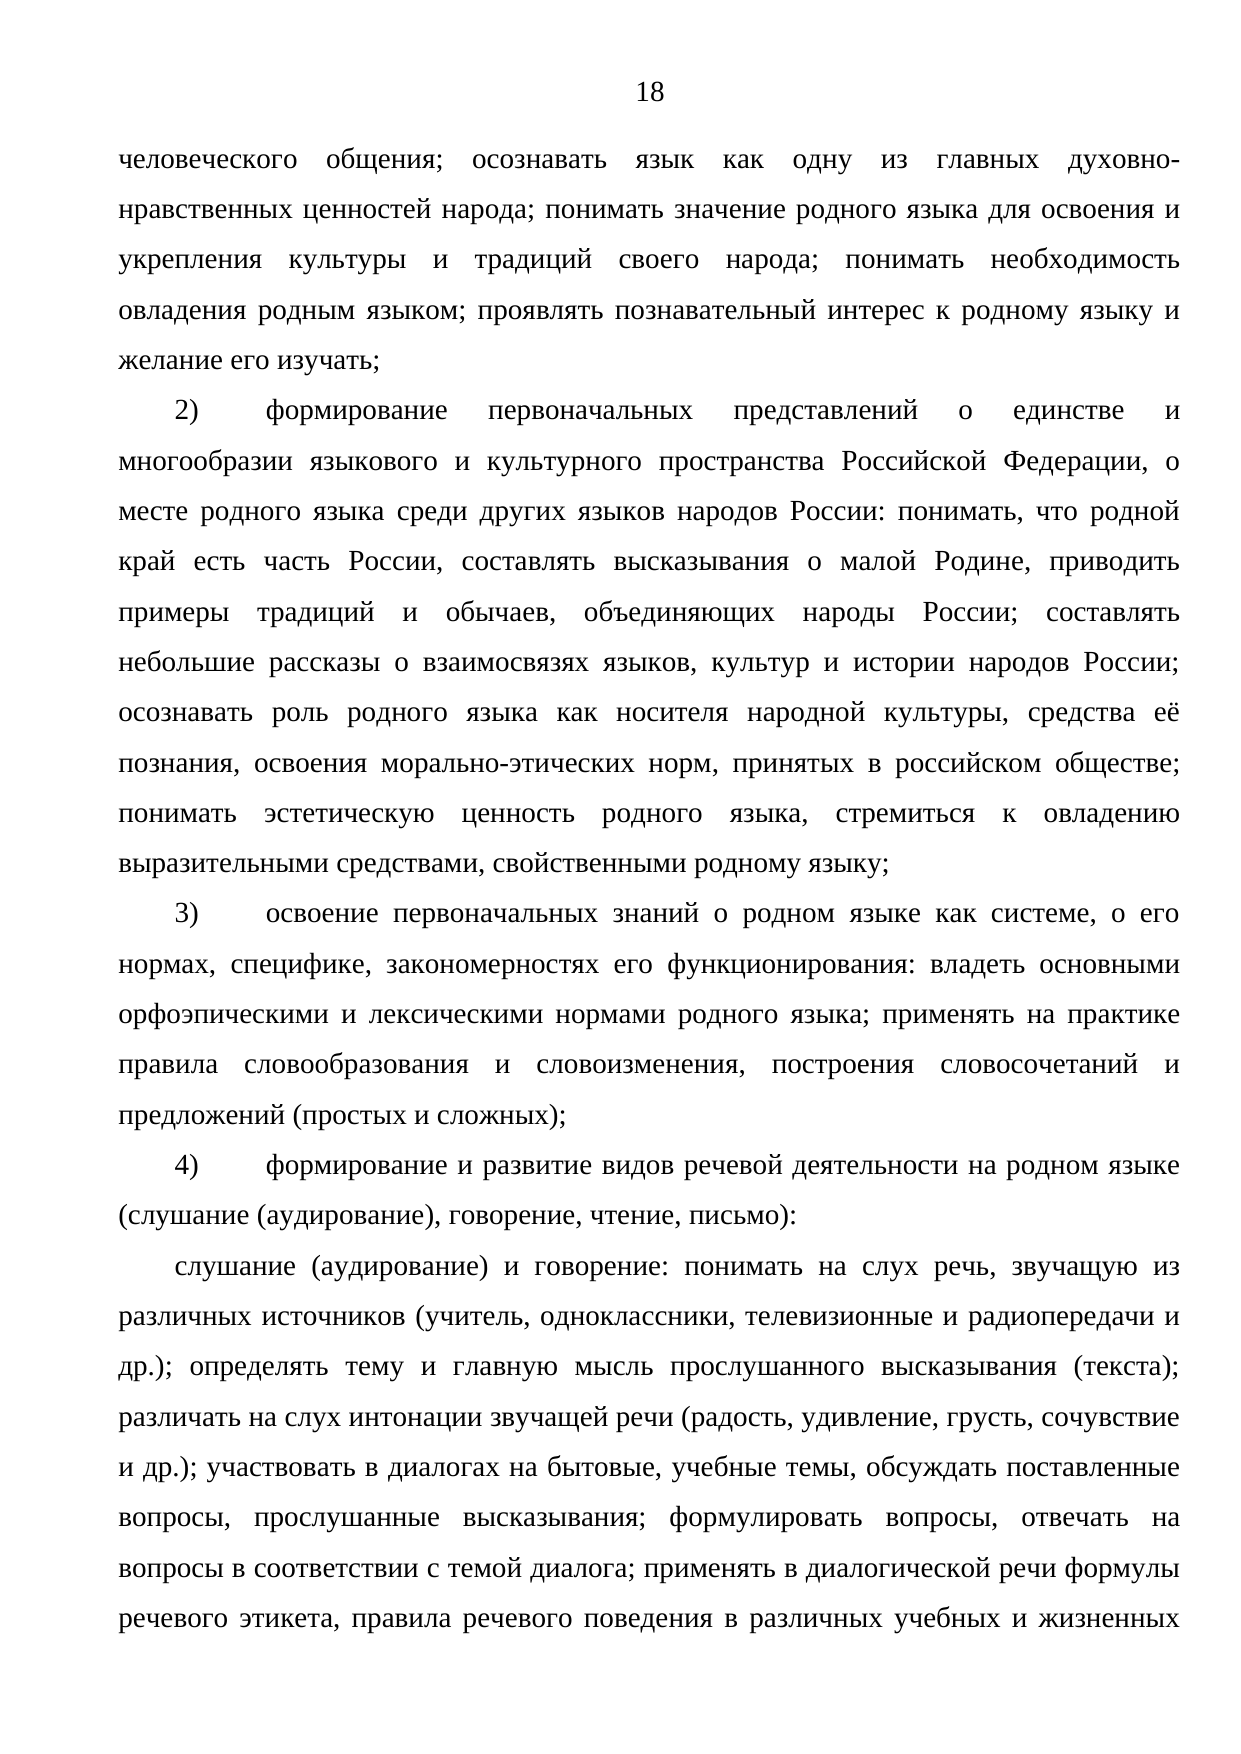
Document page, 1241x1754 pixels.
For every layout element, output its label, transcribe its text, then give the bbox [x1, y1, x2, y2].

list формирование и развитие видов речевой деятельности на родном языке (слушание (аудирование), говорение, чтение, письмо): [118, 1147, 1181, 1231]
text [118, 1248, 1181, 1633]
list формирование первоначальных представлений о единстве и многообразии языкового и культурного пространства Российской Федерации, о месте родного языка среди других языков народов России: понимать, что родной край есть часть России, составлять высказывания о малой Родине, приводить примеры традиций и обычаев, объединяющих народы России; составлять небольшие рассказы о взаимосвязях языков, культур и истории народов России; осознавать роль родного языка как носителя народной культуры, средства её познания, освоения морально-этических норм, принятых в российском обществе; понимать эстетическую ценность родного языка, стремиться к овладению выразительными средствами, свойственными родному языку; [118, 392, 1181, 879]
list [118, 141, 1181, 376]
list освоение первоначальных знаний о родном языке как системе, о его нормах, специфике, закономерностях его функционирования: владеть основными орфоэпическими и лексическими нормами родного языка; применять на практике правила словообразования и словоизменения, построения словосочетаний и предложений (простых и сложных); [118, 896, 1181, 1130]
